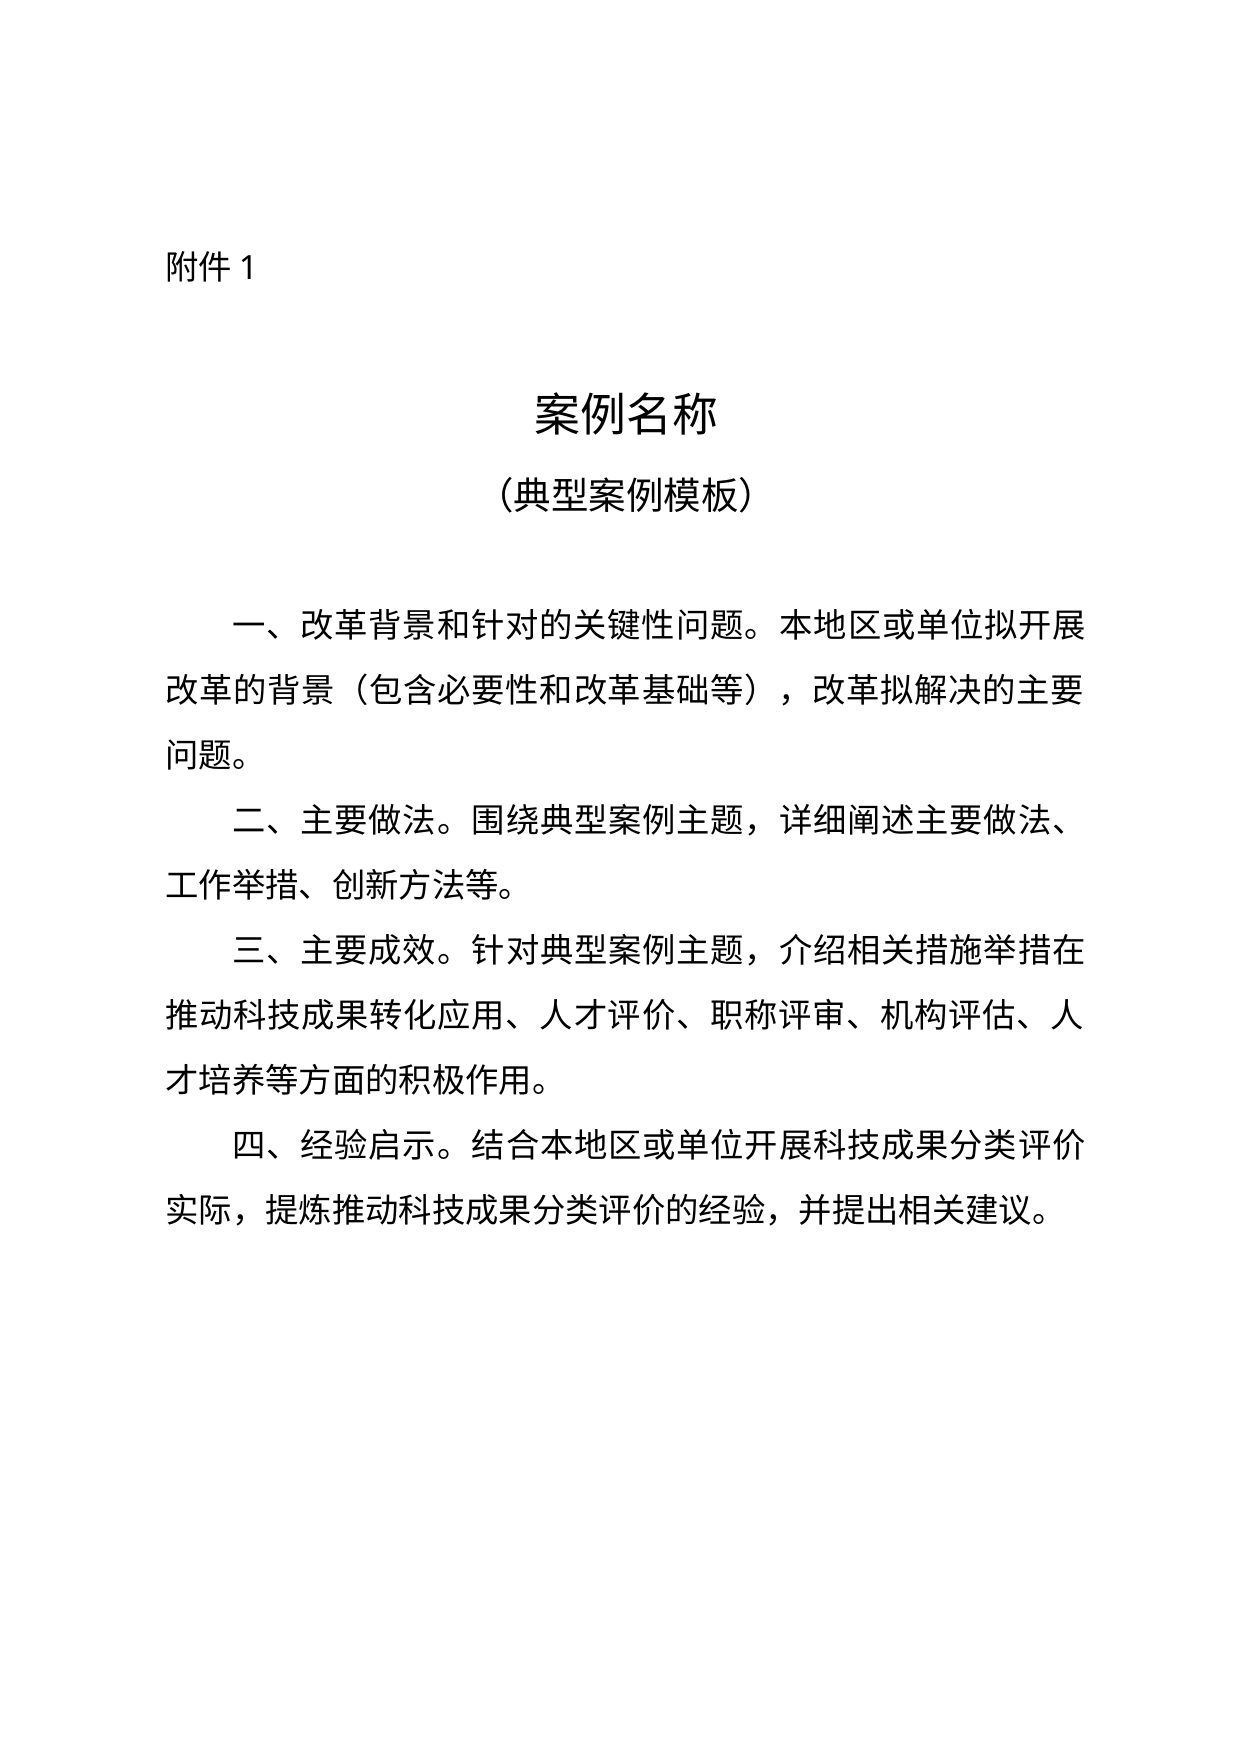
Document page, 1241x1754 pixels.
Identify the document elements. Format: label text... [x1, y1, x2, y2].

text 二、主要做法。围绕典型案例主题，详细阐述主要做法、工作举措、创新方法等。 [165, 785, 1087, 915]
text 附件1 [165, 233, 1087, 298]
text 四、经验启示。结合本地区或单位开展科技成果分类评价实际，提炼推动科技成果分类评价的经验，并提出相关建议。 [165, 1110, 1087, 1240]
text 案例名称 [165, 363, 1087, 460]
text （典型案例模板） [165, 460, 1087, 525]
text 三、主要成效。针对典型案例主题，介绍相关措施举措在推动科技成果转化应用、人才评价、职称评审、机构评估、人才培养等方面的积极作用。 [165, 915, 1087, 1110]
text 一、改革背景和针对的关键性问题。本地区或单位拟开展改革的背景（包含必要性和改革基础等），改革拟解决的主要问题。 [165, 590, 1087, 785]
